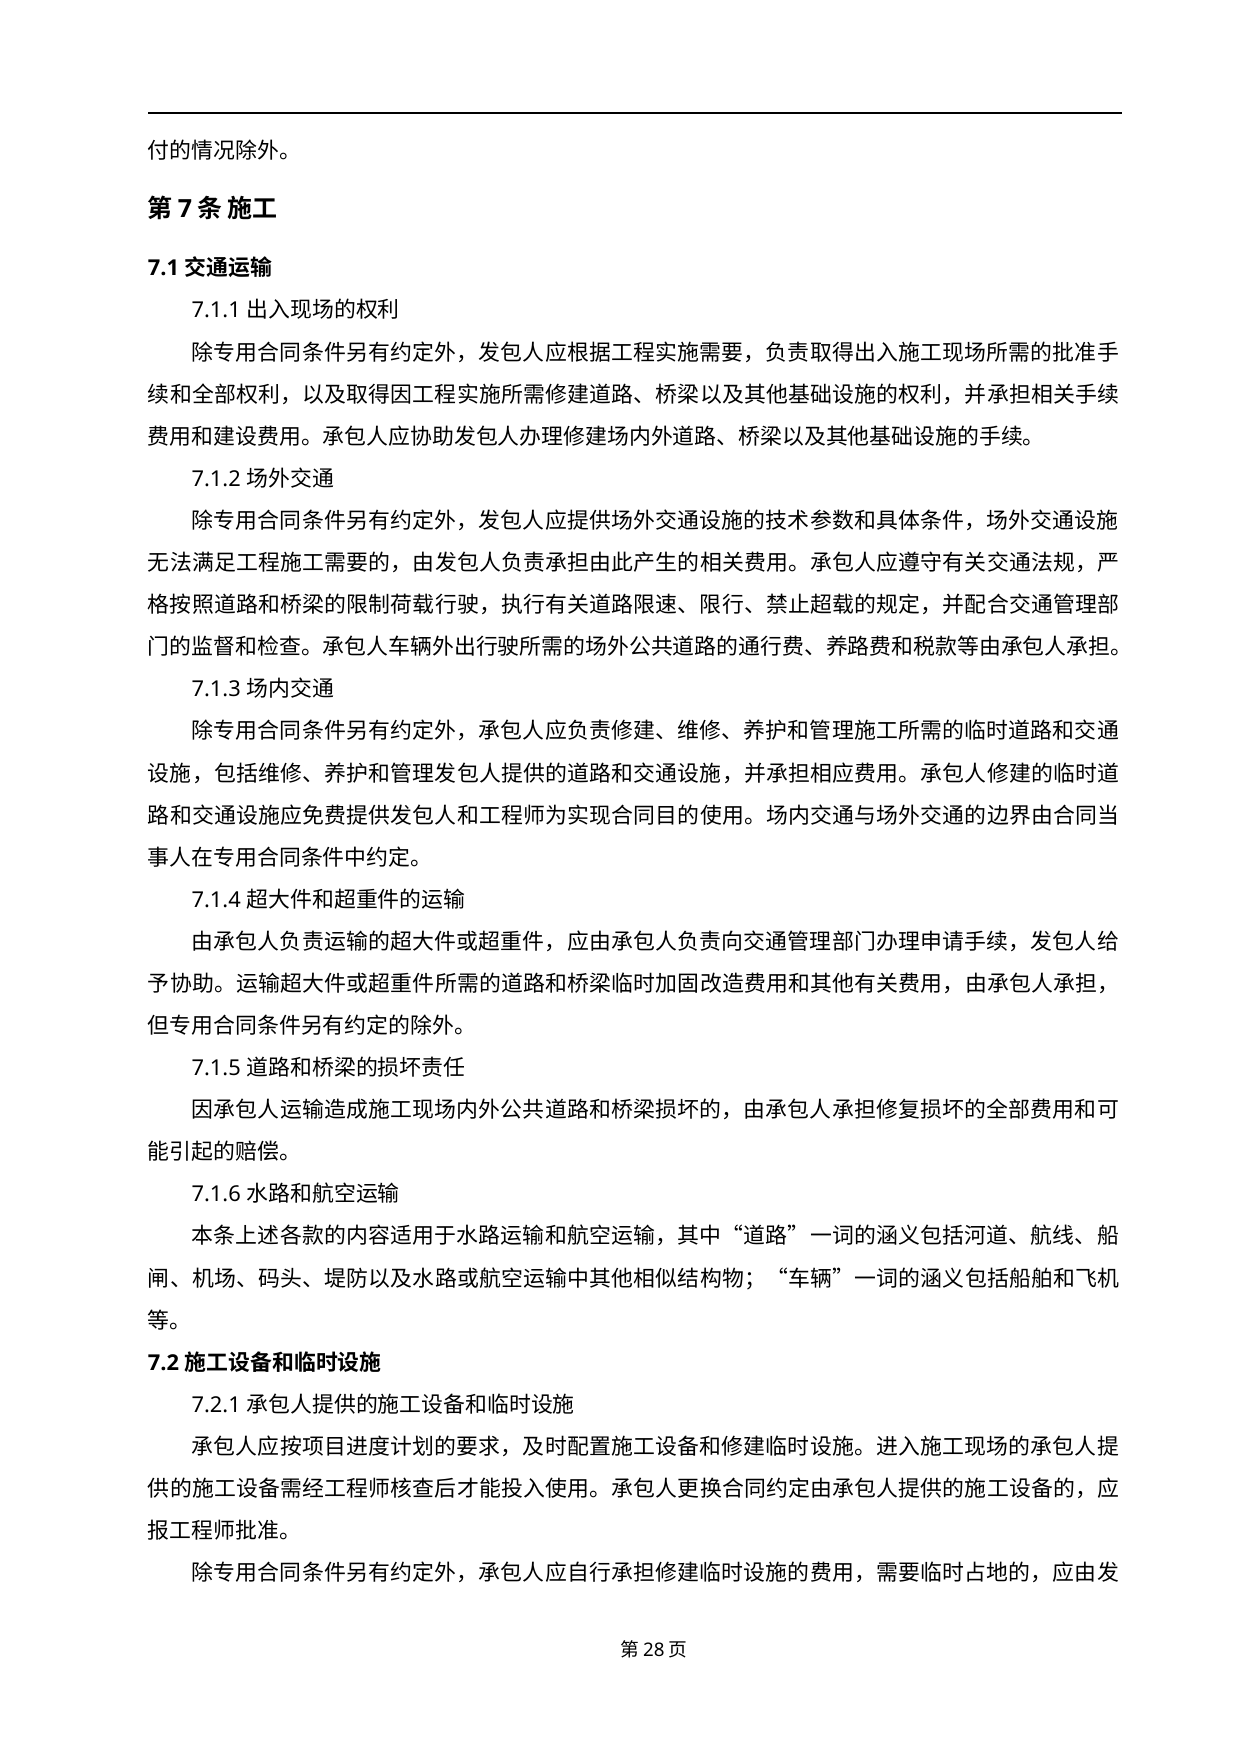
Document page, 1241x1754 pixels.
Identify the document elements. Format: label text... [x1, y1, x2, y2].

subtitle 7.2 施工设备和临时设施 [148, 1344, 1122, 1377]
text 7.2.1 承包人提供的施工设备和临时设施 [148, 1386, 1122, 1419]
text 7.1.3 场内交通 [148, 671, 1122, 703]
text 因承包人运输造成施工现场内外公共道路和桥梁损坏的，由承包人承担修复损坏的全部费用和可能引起的赔偿。 [148, 1092, 1122, 1166]
text 7.1.5 道路和桥梁的损坏责任 [148, 1050, 1122, 1082]
text 7.1.1 出入现场的权利 [148, 292, 1122, 324]
text 除专用合同条件另有约定外，发包人应根据工程实施需要，负责取得出入施工现场所需的批准手续和全部权利，以及取得因工程实施所需修建道路、桥梁以及其他基础设施的权利，并承担相关手续费用和建设费用。承包人应协助发包人办理修建场内外道路、桥梁以及其他基础设施的手续。 [148, 334, 1122, 451]
text 7.1.6 水路和航空运输 [148, 1176, 1122, 1208]
text 承包人应按项目进度计划的要求，及时配置施工设备和修建临时设施。进入施工现场的承包人提供的施工设备需经工程师核查后才能投入使用。承包人更换合同约定由承包人提供的施工设备的，应报工程师批准。 [148, 1428, 1122, 1545]
subtitle 第7条 施工 [148, 174, 1122, 239]
text 7.1.2 场外交通 [148, 460, 1122, 493]
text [148, 132, 1122, 165]
text 由承包人负责运输的超大件或超重件，应由承包人负责向交通管理部门办理申请手续，发包人给予协助。运输超大件或超重件所需的道路和桥梁临时加固改造费用和其他有关费用，由承包人承担，但专用合同条件另有约定的除外。 [148, 923, 1122, 1040]
text 除专用合同条件另有约定外，发包人应提供场外交通设施的技术参数和具体条件，场外交通设施无法满足工程施工需要的，由发包人负责承担由此产生的相关费用。承包人应遵守有关交通法规，严格按照道路和桥梁的限制荷载行驶，执行有关道路限速、限行、禁止超载的规定，并配合交通管理部门的监督和检查。承包人车辆外出行驶所需的场外公共道路的通行费、养路费和税款等由承包人承担。 [148, 502, 1122, 661]
text 7.1.4 超大件和超重件的运输 [148, 881, 1122, 914]
text 除专用合同条件另有约定外，承包人应负责修建、维修、养护和管理施工所需的临时道路和交通设施，包括维修、养护和管理发包人提供的道路和交通设施，并承担相应费用。承包人修建的临时道路和交通设施应免费提供发包人和工程师为实现合同目的使用。场内交通与场外交通的边界由合同当事人在专用合同条件中约定。 [148, 713, 1122, 872]
subtitle 7.1 交通运输 [148, 250, 1122, 283]
text 本条上述各款的内容适用于水路运输和航空运输，其中“道路”一词的涵义包括河道、航线、船闸、机场、码头、堤防以及水路或航空运输中其他相似结构物；“车辆”一词的涵义包括船舶和飞机等。 [148, 1218, 1122, 1335]
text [148, 1554, 1122, 1587]
